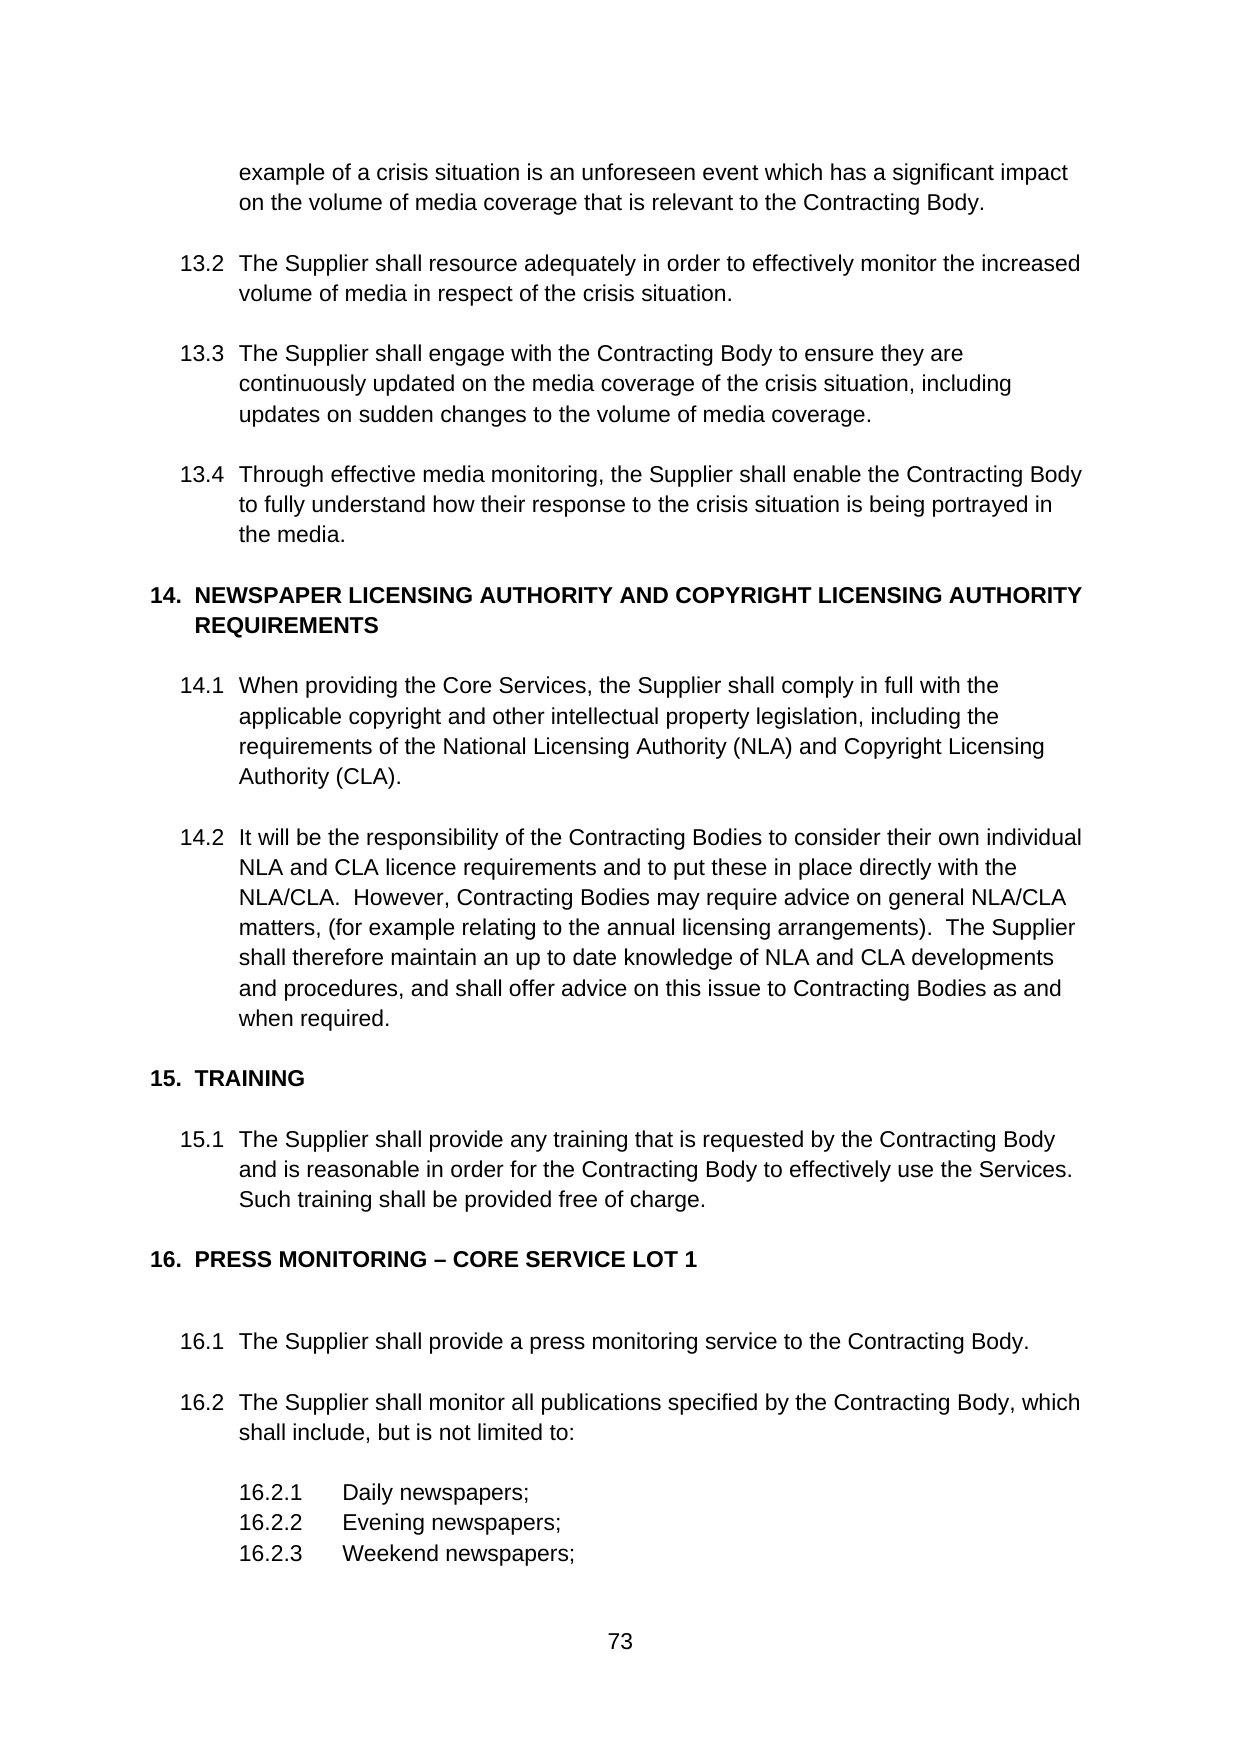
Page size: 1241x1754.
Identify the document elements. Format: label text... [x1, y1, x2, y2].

list TRAINING [150, 1065, 1090, 1092]
list The Supplier shall provide any training that is requested by the Contracting Body and is reasonable in order for the Contracting Body to effectively use the Services. Such training shall be provided free of charge. [179, 1126, 1090, 1212]
list The Supplier shall engage with the Contracting Body to ensure they are continuously updated on the media coverage of the crisis situation, including updates on sudden changes to the volume of media coverage. [179, 340, 1090, 427]
list When providing the Core Services, the Supplier shall comply in full with the applicable copyright and other intellectual property legislation, including the requirements of the National Licensing Authority (NLA) and Copyright Licensing Authority (CLA). [179, 672, 1090, 789]
list Weekend newspapers; [239, 1539, 1090, 1566]
list It will be the responsibility of the Contracting Bodies to consider their own individual NLA and CLA licence requirements and to put these in place directly with the NLA/CLA. However, Contracting Bodies may require advice on general NLA/CLA matters, (for example relating to the annual licensing arrangements). The Supplier shall therefore maintain an up to date knowledge of NLA and CLA developments and procedures, and shall offer advice on this issue to Contracting Bodies as and when required. [179, 823, 1090, 1031]
list PRESS MONITORING – CORE SERVICE LOT 1 [150, 1246, 1090, 1273]
list NEWSPAPER LICENSING AUTHORITY AND COPYRIGHT LICENSING AUTHORITY REQUIREMENTS [150, 582, 1090, 638]
list The Supplier shall provide a press monitoring service to the Contracting Body. [179, 1328, 1090, 1354]
list Evening newspapers; [239, 1509, 1090, 1536]
list The Supplier shall resource adequately in order to effectively monitor the increased volume of media in respect of the crisis situation. [179, 249, 1090, 306]
list Through effective media monitoring, the Supplier shall enable the Contracting Body to fully understand how their response to the crisis situation is being portrayed in the media. [179, 461, 1090, 548]
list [179, 159, 1090, 216]
list The Supplier shall monitor all publications specified by the Contracting Body, which shall include, but is not limited to: [179, 1388, 1090, 1445]
list Daily newspapers; [239, 1479, 1090, 1505]
